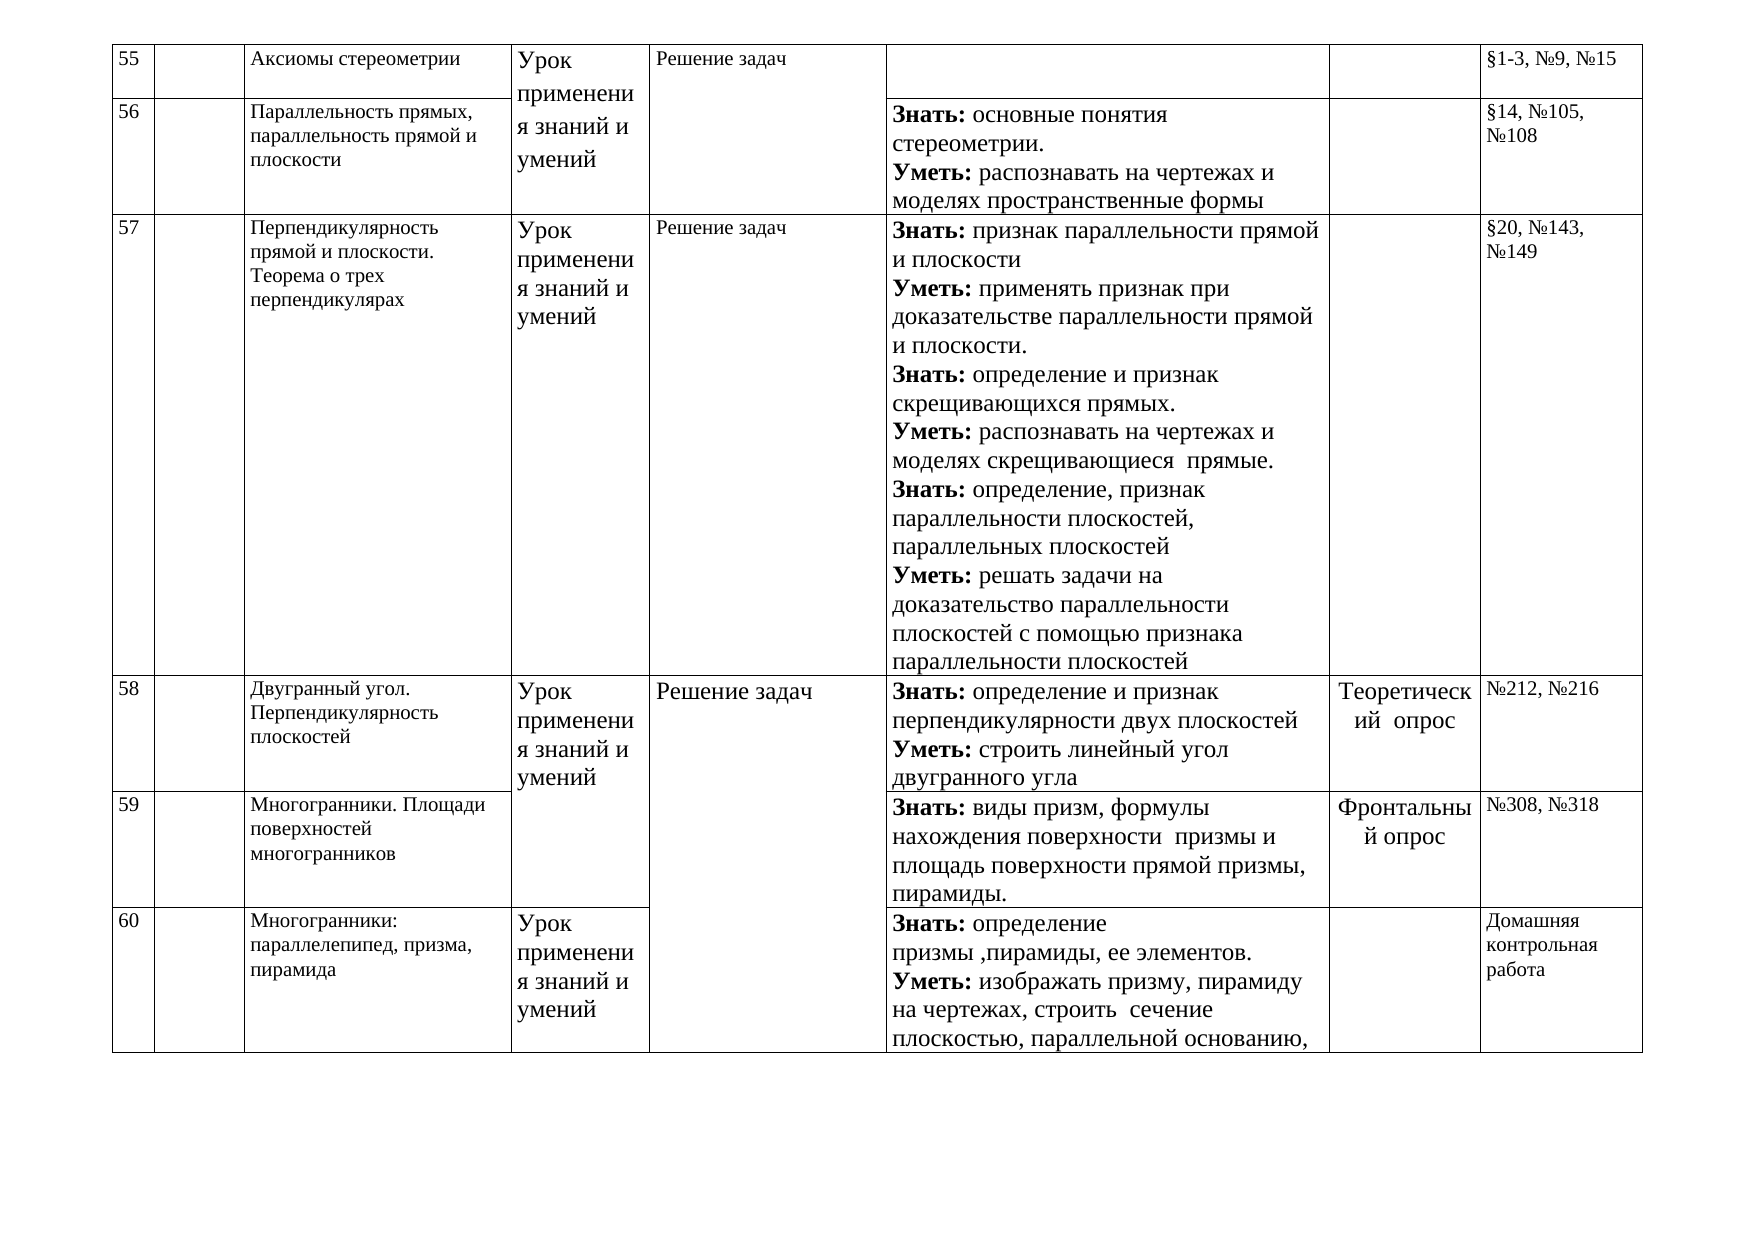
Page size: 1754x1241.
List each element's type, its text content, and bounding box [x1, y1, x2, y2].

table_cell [512, 908, 649, 1052]
table_cell Многогранники. Площади поверхностей многогранников [245, 792, 511, 907]
table_cell [155, 792, 244, 907]
table_cell Решение задач [650, 676, 886, 1052]
table_cell Знать: основные понятия стереометрии. Уметь: распознавать на чертежах и моделях пространственные формы [887, 99, 1329, 214]
table_cell [155, 45, 244, 98]
table_cell [1330, 45, 1480, 98]
table_cell [155, 676, 244, 791]
table_cell 57 [113, 215, 154, 675]
table_cell Знать: определение и признак перпендикулярности двух плоскостей Уметь: строить линейный угол двугранного угла [887, 676, 1329, 791]
table_cell §20, №143, №149 [1481, 215, 1642, 675]
table_cell [1330, 215, 1480, 675]
table_cell [155, 908, 244, 1052]
table_cell Аксиомы стереометрии [245, 45, 511, 98]
table_cell Фронтальный опрос [1330, 792, 1480, 907]
table_cell Урок применения знаний и умений [512, 676, 649, 907]
table_cell 55 [113, 45, 154, 98]
table_cell Урок применения знаний и умений [512, 215, 649, 675]
table_cell [887, 45, 1329, 98]
table_cell Решение задач [650, 215, 886, 675]
table_cell Перпендикулярность прямой и плоскости. Теорема о трех перпендикулярах [245, 215, 511, 675]
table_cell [245, 908, 511, 1052]
table_cell Теоретический опрос [1330, 676, 1480, 791]
table_cell Знать: виды призм, формулы нахождения поверхности призмы и площадь поверхности прямой призмы, пирамиды. [887, 792, 1329, 907]
table_cell 58 [113, 676, 154, 791]
table_cell Решение задач [650, 45, 886, 214]
table_cell [1330, 99, 1480, 214]
table_cell №212, №216 [1481, 676, 1642, 791]
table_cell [887, 908, 1329, 1052]
table_cell Двугранный угол. Перпендикулярность плоскостей [245, 676, 511, 791]
table_cell §1-3, №9, №15 [1481, 45, 1642, 98]
table_cell [1330, 908, 1480, 1052]
table_cell 56 [113, 99, 154, 214]
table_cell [1481, 908, 1642, 1052]
table_cell 60 [113, 908, 154, 1052]
table_cell 59 [113, 792, 154, 907]
table_cell §14, №105, №108 [1481, 99, 1642, 214]
table_cell [155, 99, 244, 214]
table_cell Знать: признак параллельности прямой и плоскости Уметь: применять признак при доказательстве параллельности прямой и плоскости. Знать: определение и признак скрещивающихся прямых. Уметь: распознавать на чертежах и моделях скрещивающиеся прямые. Знать: определение, признак параллельности плоскостей, параллельных плоскостей Уметь: решать задачи на доказательство параллельности плоскостей с помощью признака параллельности плоскостей [887, 215, 1329, 675]
table_cell Урок применения знаний и умений [512, 45, 649, 214]
table_cell Параллельность прямых, параллельность прямой и плоскости [245, 99, 511, 214]
table_cell №308, №318 [1481, 792, 1642, 907]
table_cell [155, 215, 244, 675]
